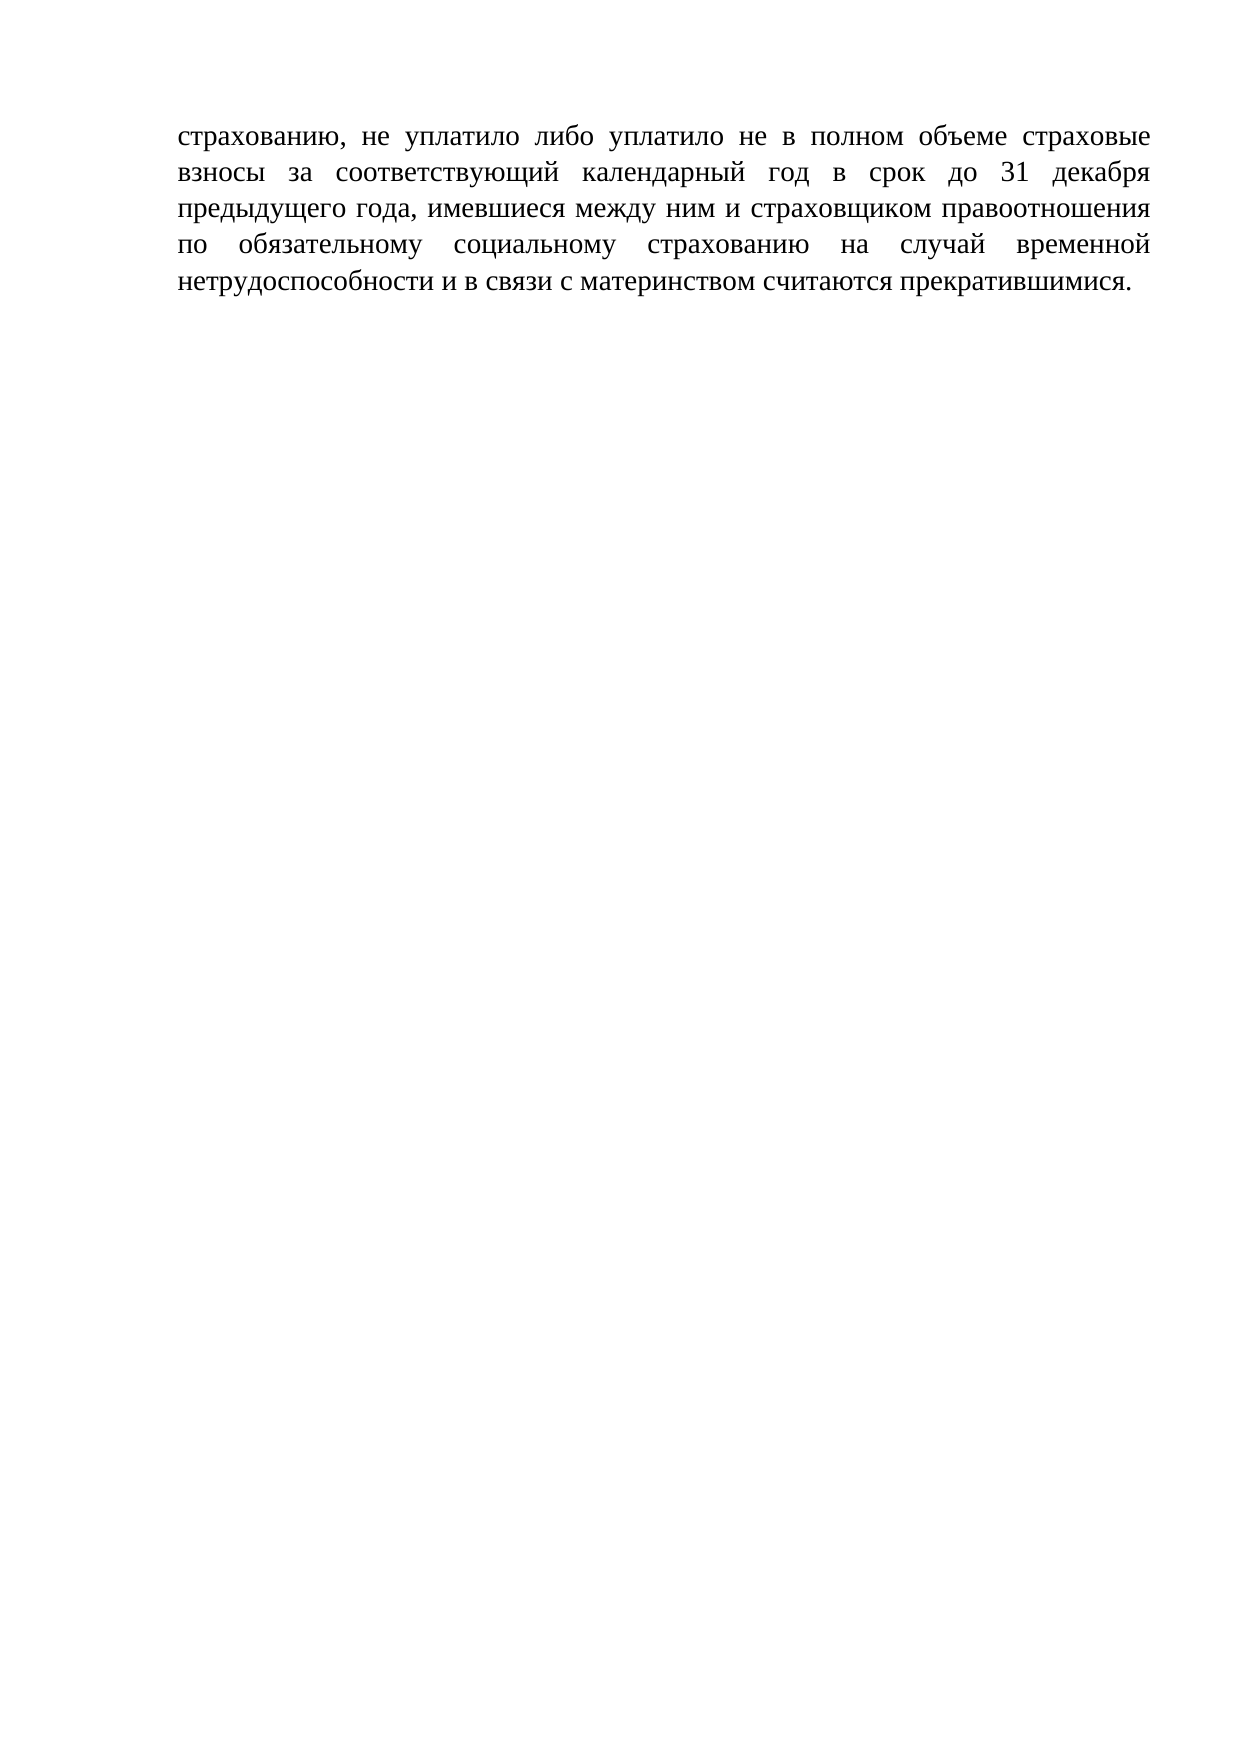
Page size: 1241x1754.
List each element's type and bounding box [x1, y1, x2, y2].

text [177, 118, 1152, 296]
